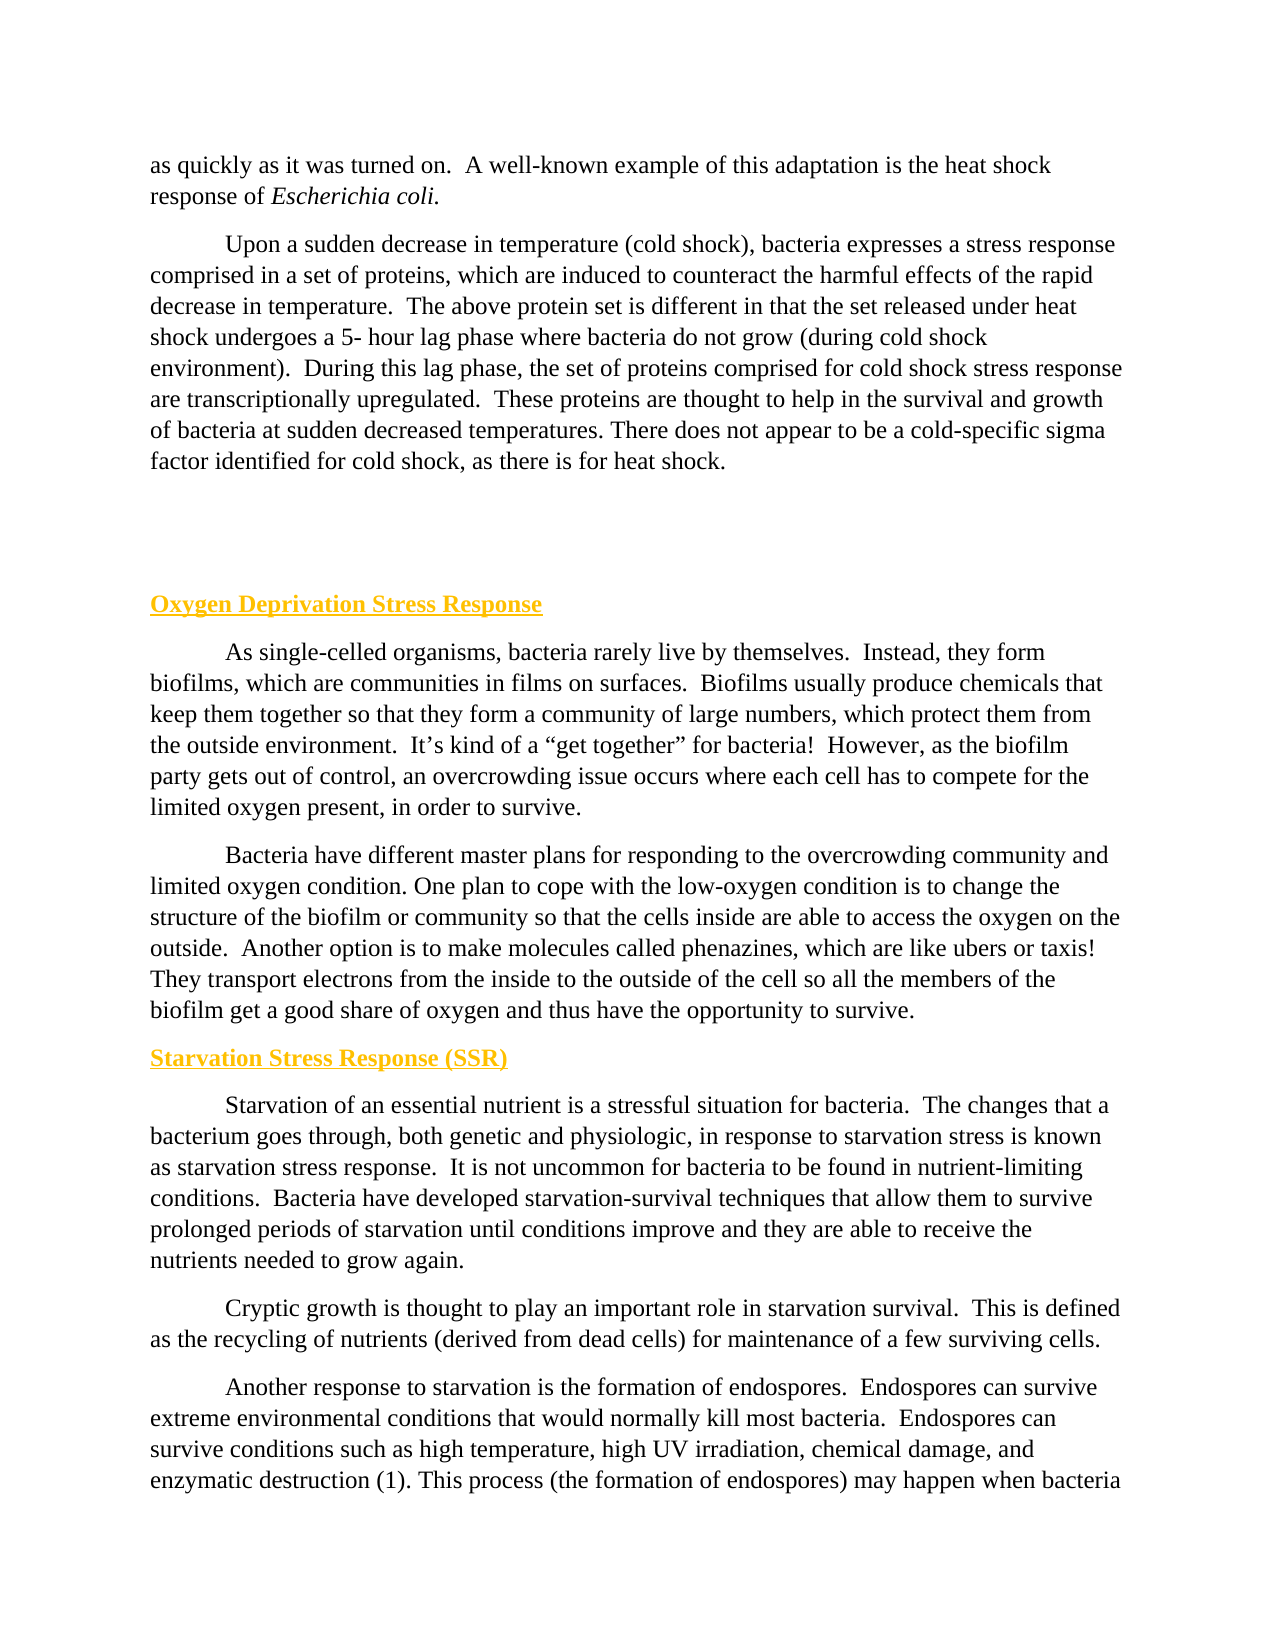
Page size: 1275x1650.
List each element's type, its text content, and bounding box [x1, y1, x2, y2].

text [150, 150, 1125, 210]
text Cryptic growth is thought to play an important role in starvation survival. This is defined as the recycling of nutrients (derived from dead cells) for maintenance of a few surviving cells. [150, 1293, 1125, 1353]
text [150, 1372, 1125, 1494]
text Starvation of an essential nutrient is a stressful situation for bacteria. The changes that a bacterium goes through, both genetic and physiologic, in response to starvation stress is known as starvation stress response. It is not uncommon for bacteria to be found in nutrient-limiting conditions. Bacteria have developed starvation-survival techniques that allow them to survive prolonged periods of starvation until conditions improve and they are able to receive the nutrients needed to grow again. [150, 1090, 1125, 1274]
text Oxygen Deprivation Stress Response [150, 589, 1125, 618]
text As single-celled organisms, bacteria rarely live by themselves. Instead, they form biofilms, which are communities in films on surfaces. Biofilms usually produce chemicals that keep them together so that they form a community of large numbers, which protect them from the outside environment. It’s kind of a “get together” for bacteria! However, as the biofilm party gets out of control, an overcrowding issue occurs where each cell has to compete for the limited oxygen present, in order to survive. [150, 637, 1125, 821]
text Upon a sudden decrease in temperature (cold shock), bacteria expresses a stress response comprised in a set of proteins, which are induced to counteract the harmful effects of the rapid decrease in temperature. The above protein set is different in that the set released under heat shock undergoes a 5- hour lag phase where bacteria do not grow (during cold shock environment). During this lag phase, the set of proteins comprised for cold shock stress response are transcriptionally upregulated. These proteins are thought to help in the survival and growth of bacteria at sudden decreased temperatures. There does not appear to be a cold-specific sigma factor identified for cold shock, as there is for heat shock. [150, 229, 1125, 475]
text Bacteria have different master plans for responding to the overcrowding community and limited oxygen condition. One plan to cope with the low-oxygen condition is to change the structure of the biofilm or community so that the cells inside are able to access the oxygen on the outside. Another option is to make molecules called phenazines, which are like ubers or taxis! They transport electrons from the inside to the outside of the cell so all the members of the biofilm get a good share of oxygen and thus have the opportunity to survive. [150, 840, 1125, 1024]
text Starvation Stress Response (SSR) [150, 1043, 1125, 1071]
